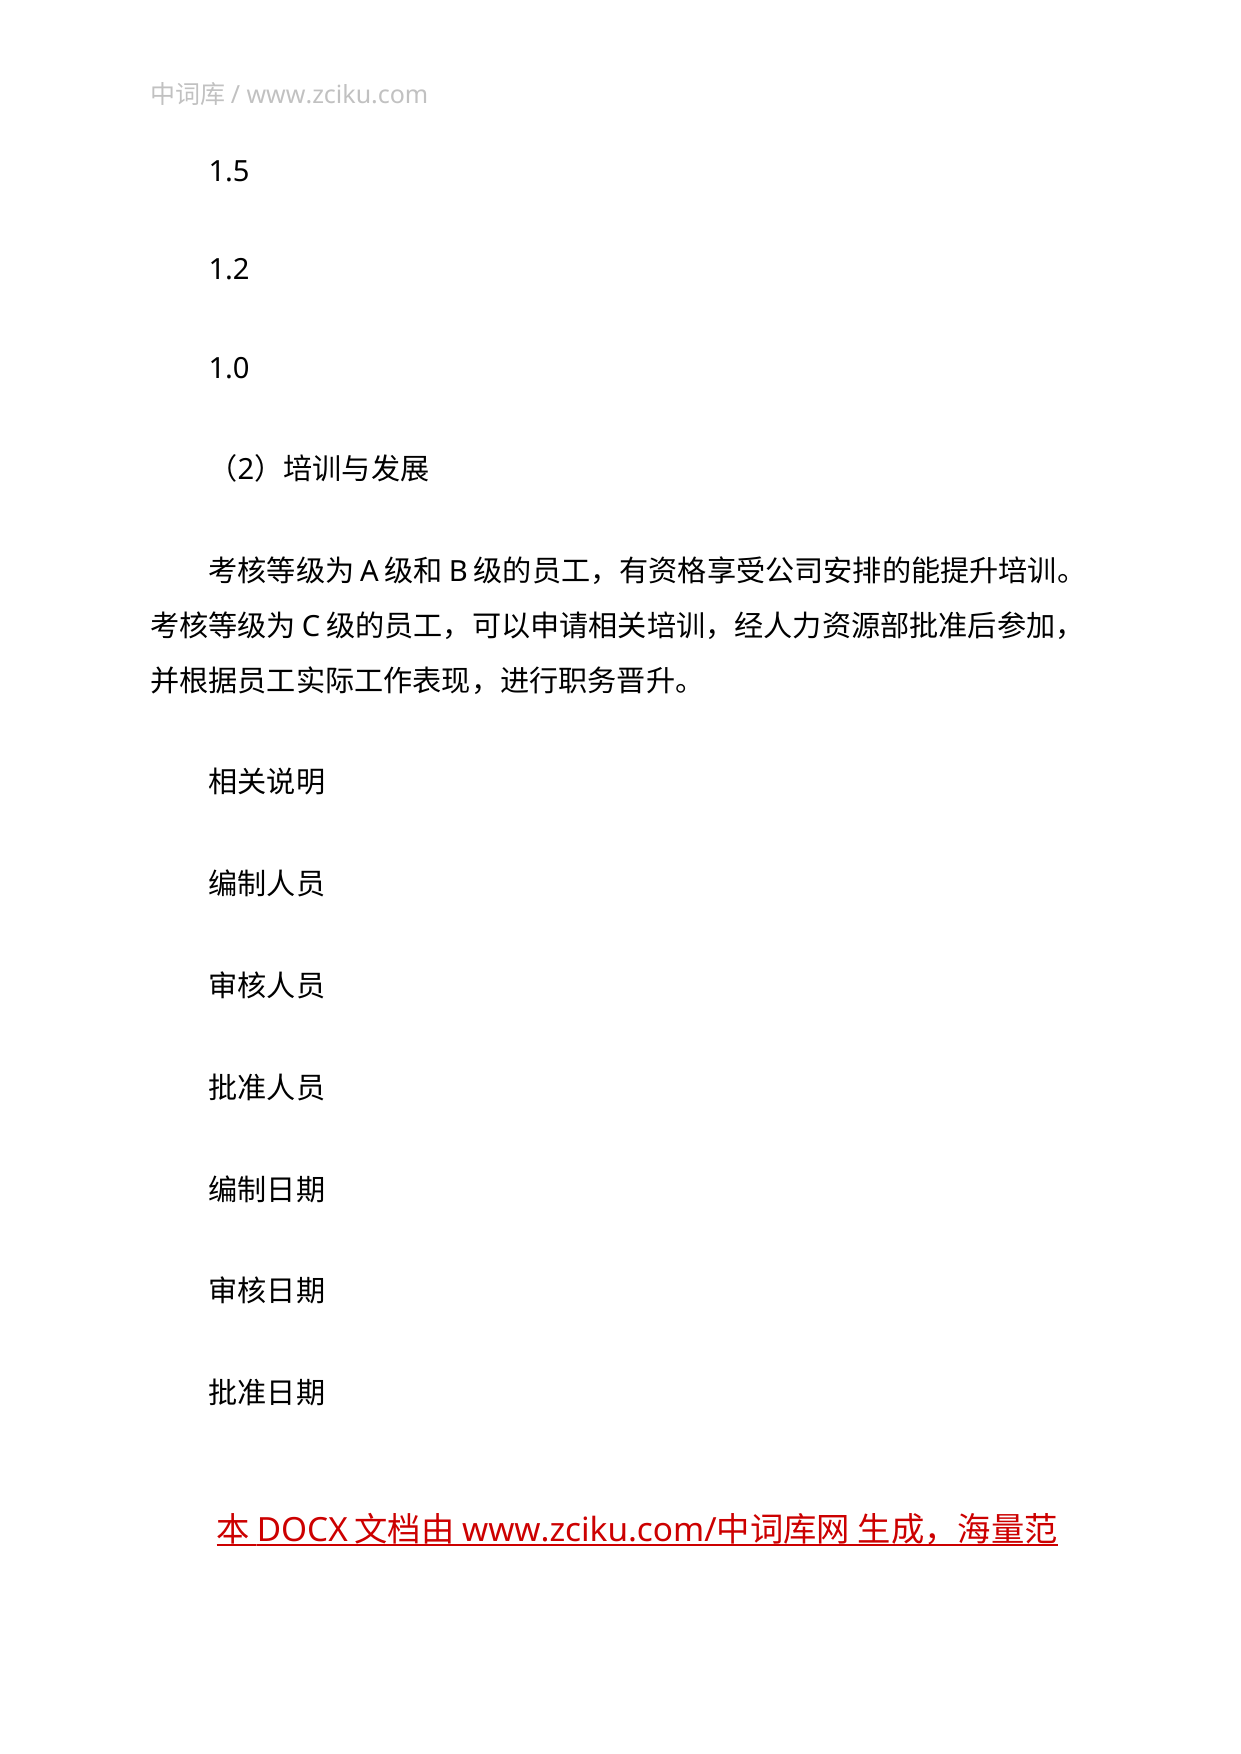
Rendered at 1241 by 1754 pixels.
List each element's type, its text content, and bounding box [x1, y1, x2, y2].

text 审核人员 [150, 963, 1090, 1005]
text 1.0 [150, 347, 1090, 387]
text 审核日期 [150, 1268, 1090, 1310]
text 相关说明 [150, 759, 1090, 801]
text 1.5 [150, 150, 1090, 190]
text 批准日期 [150, 1370, 1090, 1412]
text （2）培训与发展 [150, 445, 1090, 488]
text 1.2 [150, 248, 1090, 288]
text 编制日期 [150, 1166, 1090, 1208]
text 编制人员 [150, 861, 1090, 903]
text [150, 1503, 1090, 1551]
text 批准人员 [150, 1064, 1090, 1107]
text 考核等级为A级和B级的员工，有资格享受公司安排的能提升培训。考核等级为C级的员工，可以申请相关培训，经人力资源部批准后参加，并根据员工实际工作表现，进行职务晋升。 [150, 547, 1090, 699]
